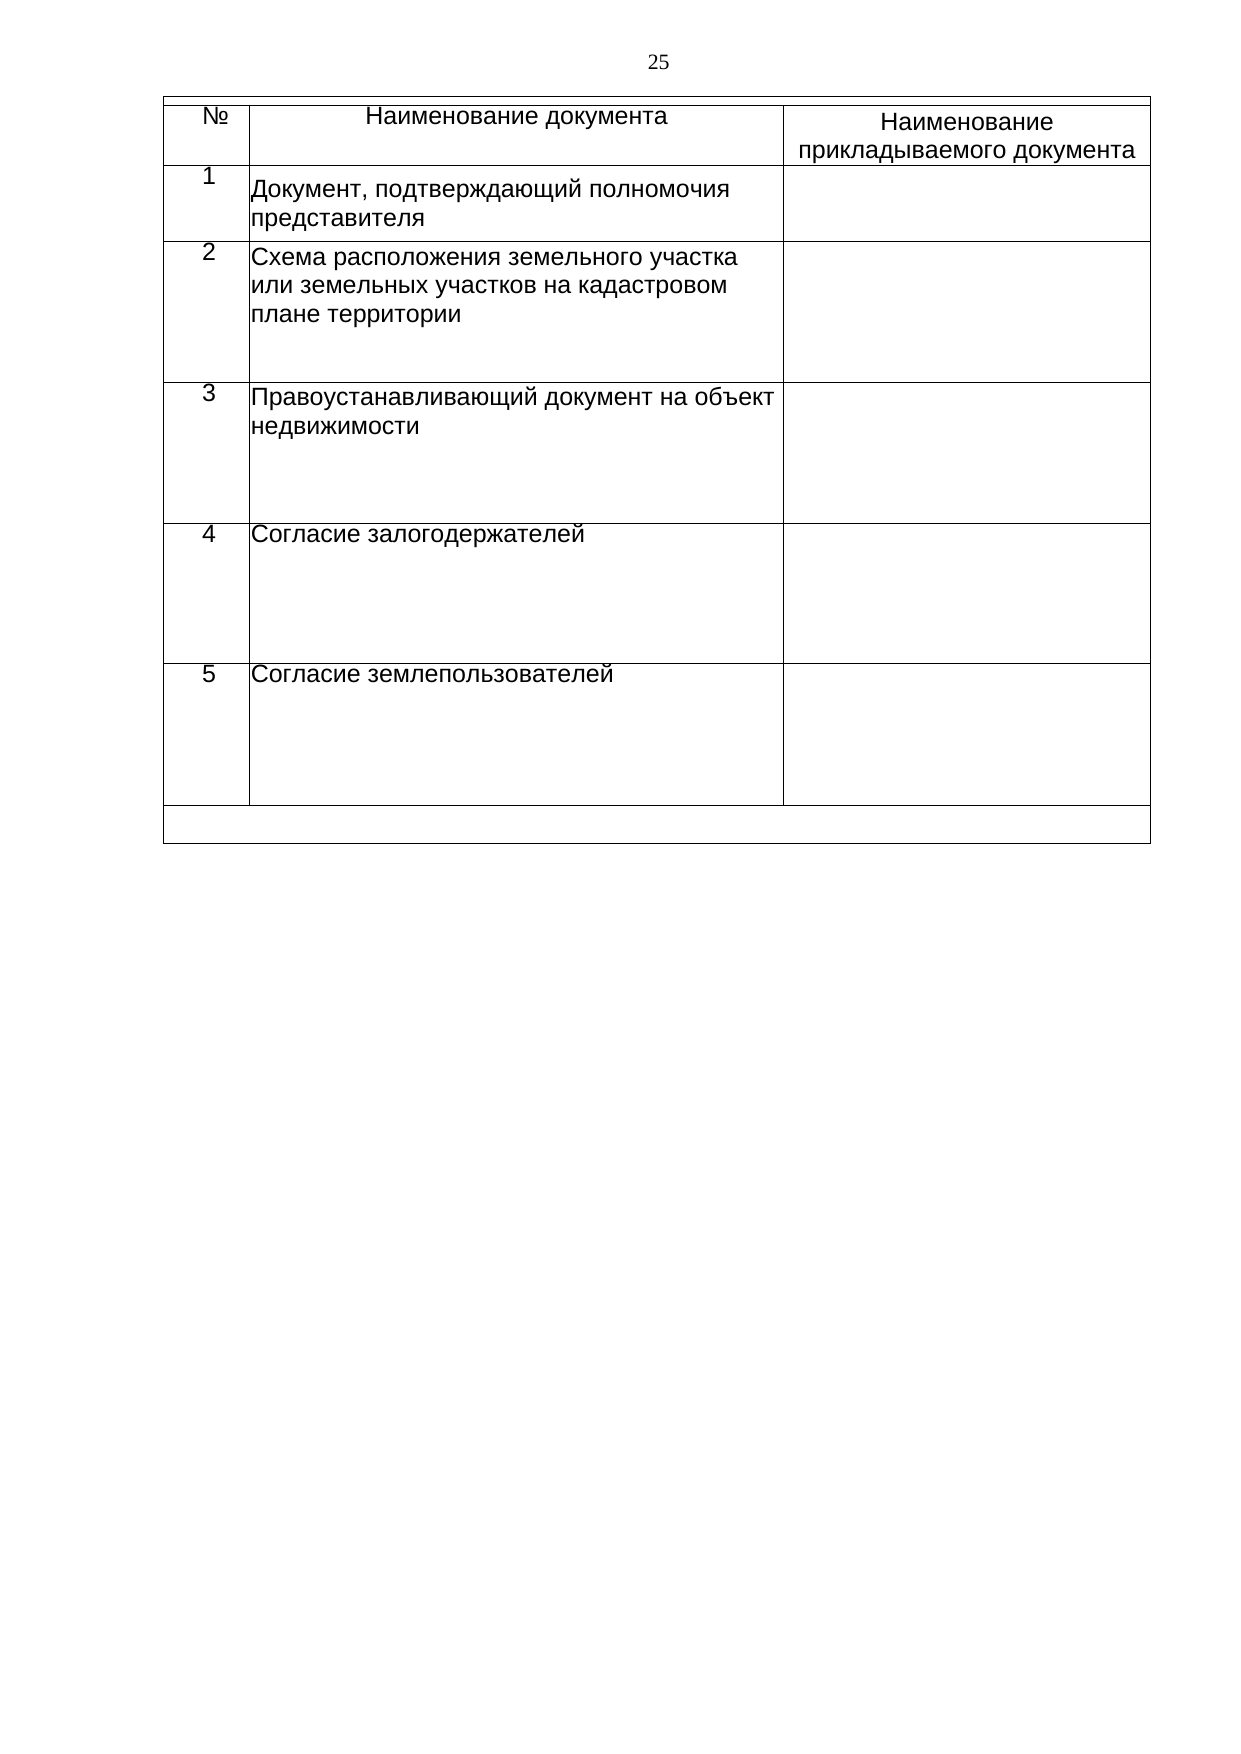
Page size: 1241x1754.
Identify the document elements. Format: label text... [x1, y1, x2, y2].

table_cell Правоустанавливающий документ на объект недвижимости [250, 383, 783, 523]
table_cell Схема расположения земельного участка или земельных участков на кадастровом плане территории [250, 242, 783, 382]
table_cell Согласие землепользователей [250, 664, 783, 805]
table_cell 2 [164, 242, 249, 382]
table_cell 3 [164, 383, 249, 523]
table_header № [164, 106, 249, 165]
table_cell [784, 524, 1150, 663]
table_header Наименование прикладываемого документа [784, 106, 1150, 165]
table_cell 5 [164, 664, 249, 805]
table_cell 4 [164, 524, 249, 663]
table_cell Согласие залогодержателей [250, 524, 783, 663]
table_cell [784, 383, 1150, 523]
table_cell 1 [164, 166, 249, 241]
table_header Наименование документа [250, 106, 783, 165]
table_cell Документ, подтверждающий полномочия представителя [250, 166, 783, 241]
table_cell [784, 166, 1150, 241]
table_cell [784, 242, 1150, 382]
table_cell [784, 664, 1150, 805]
